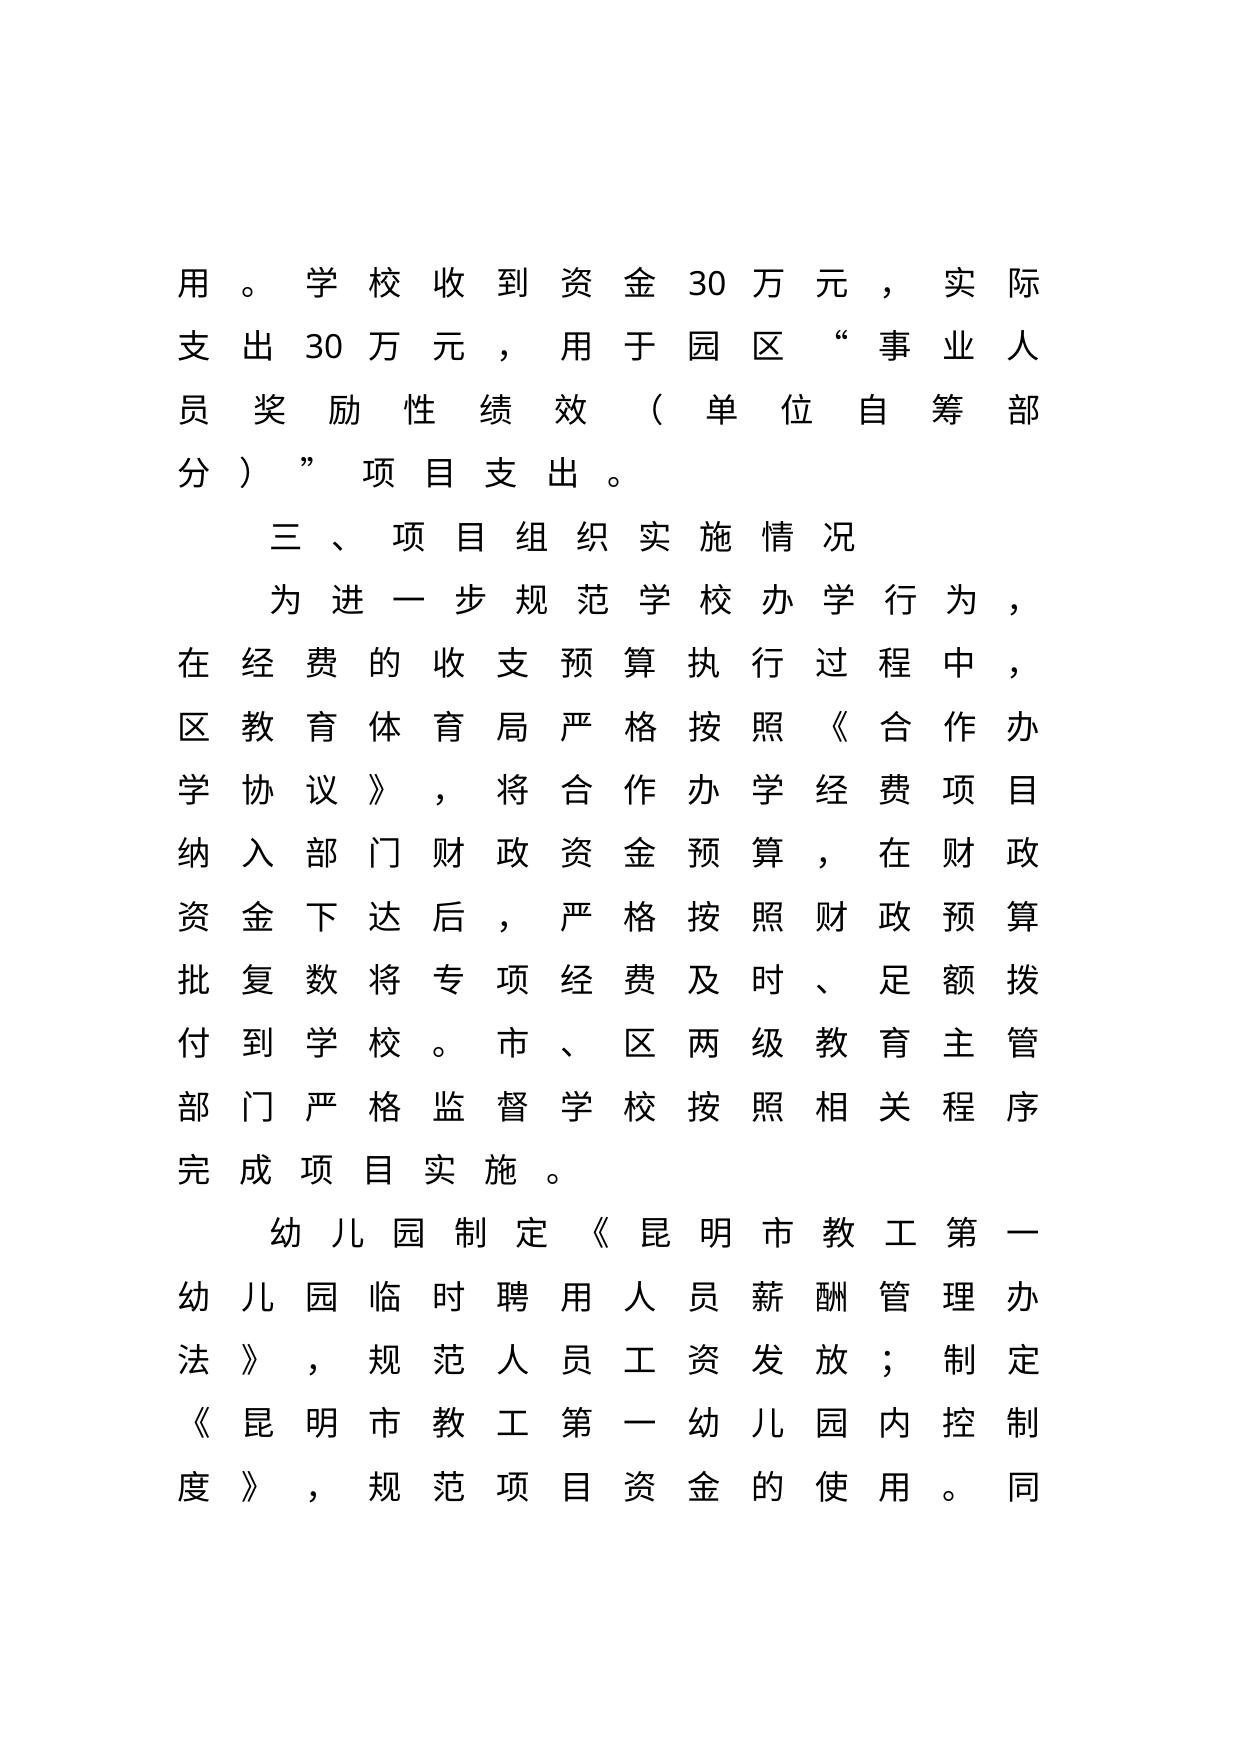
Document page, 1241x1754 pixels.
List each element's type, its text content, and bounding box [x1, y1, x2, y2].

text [177, 1199, 1068, 1516]
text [177, 249, 1068, 503]
text 三、项目组织实施情况 [177, 503, 1068, 566]
text 为进一步规范学校办学行为，在经费的收支预算执行过程中，区教育体育局严格按照《合作办学协议》，将合作办学经费项目纳入部门财政资金预算，在财政资金下达后，严格按照财政预算批复数将专项经费及时、足额拨付到学校。市、区两级教育主管部门严格监督学校按照相关程序完成项目实施。 [177, 566, 1068, 1199]
